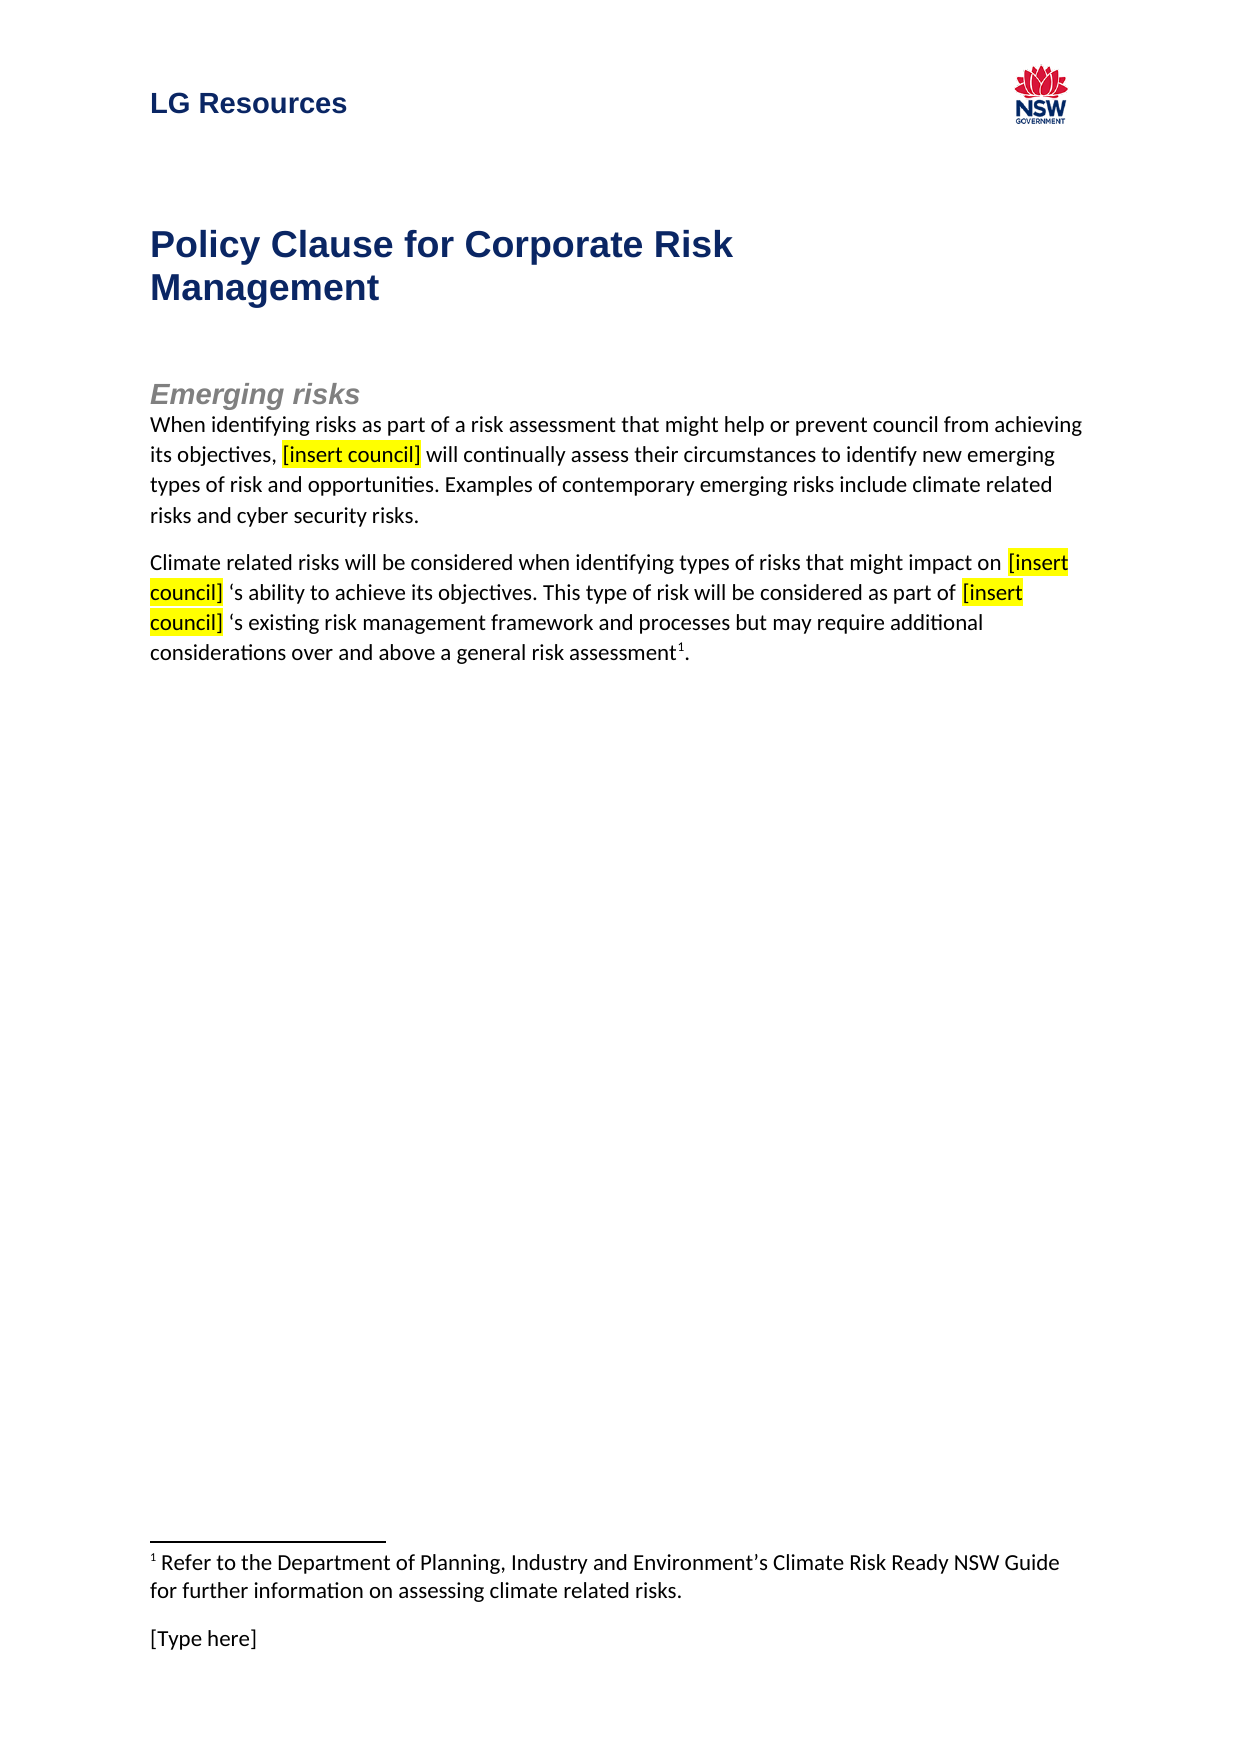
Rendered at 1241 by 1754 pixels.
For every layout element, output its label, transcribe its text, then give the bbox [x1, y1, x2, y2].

text Climate related risks will be considered when identifying types of risks that might impact on [insert council] ‘s ability to achieve its objectives. This type of risk will be considered as part of [insert council] ‘s existing risk management framework and processes but may require additional considerations over and above a general risk assessment. [150, 548, 1090, 666]
title Policy Clause for Corporate Risk Management [150, 222, 736, 308]
text When identifying risks as part of a risk assessment that might help or prevent council from achieving its objectives, [insert council] will continually assess their circumstances to identify new emerging types of risk and opportunities. Examples of contemporary emerging risks include climate related risks and cyber security risks. [150, 410, 1090, 529]
title Emerging risks [150, 377, 736, 410]
picture [983, 31, 1099, 159]
